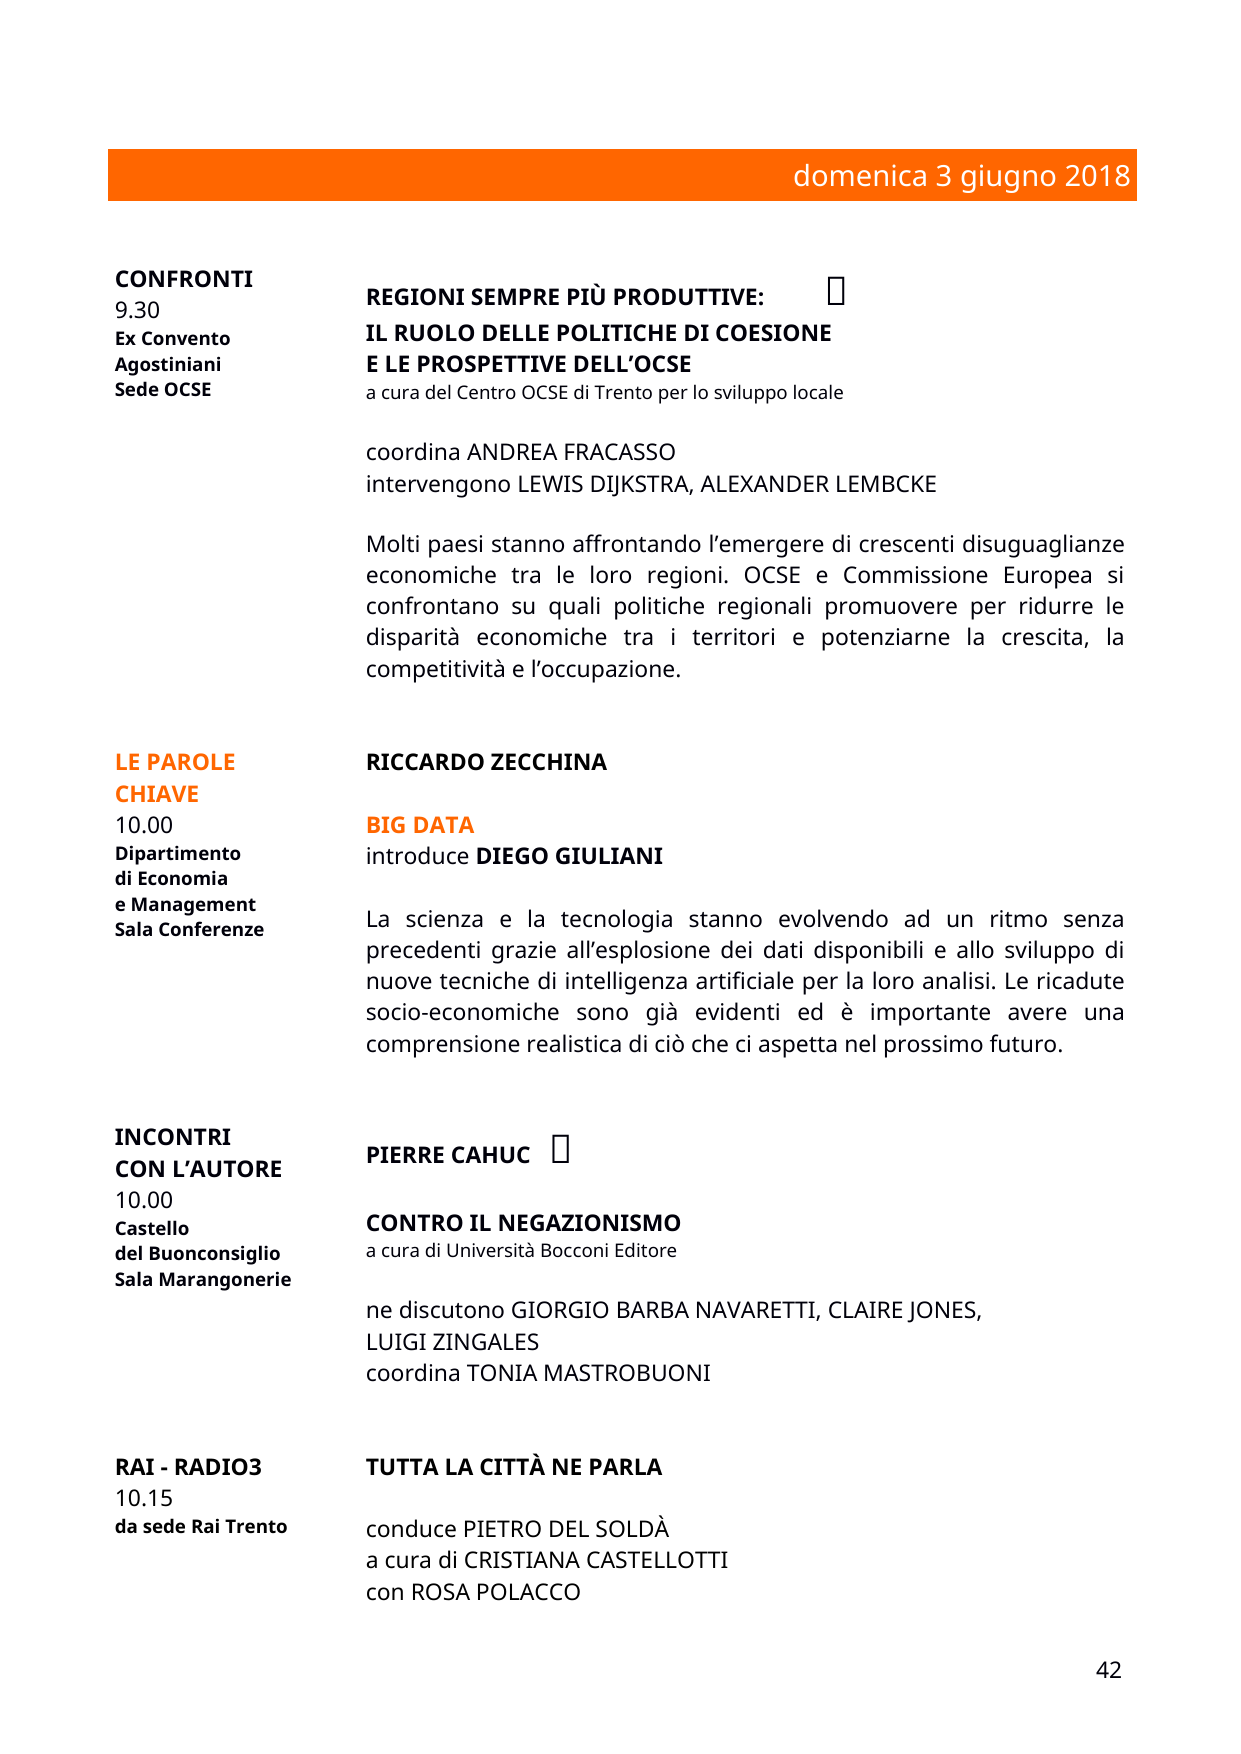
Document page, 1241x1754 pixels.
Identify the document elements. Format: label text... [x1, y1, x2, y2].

table_header INCONTRI CON L’AUTORE 10.00 Castello del Buonconsiglio Sala Marangonerie [103, 1121, 354, 1388]
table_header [354, 1451, 1137, 1636]
table_header RICCARDO ZECCHINA BIG DATA introduce DIEGO GIULIANI La scienza e la tecnologia stanno evolvendo ad un ritmo senza precedenti grazie all’esplosione dei dati disponibili e allo sviluppo di nuove tecniche di intelligenza artificiale per la loro analisi. Le ricadute socio-economiche sono già evidenti ed è importante avere una comprensione realistica di ciò che ci aspetta nel prossimo futuro. [354, 746, 1137, 1059]
table_header domenica 3 giugno 2018 [108, 149, 1137, 201]
table_header LE PAROLE CHIAVE 10.00 Dipartimento di Economia e Management Sala Conferenze [103, 746, 354, 1059]
table_header PIERRE CAHUC  CONTRO IL NEGAZIONISMO a cura di Università Bocconi Editore ne discutono GIORGIO BARBA NAVARETTI, CLAIRE JONES, LUIGI ZINGALES coordina TONIA MASTROBUONI [354, 1121, 1137, 1388]
table_header Regioni sempre più produttive:  il ruolo delle politiche di coesione e le prospettive dell’OCSE a cura del Centro OCSE di Trento per lo sviluppo locale coordina Andrea FRACASSO intervengono Lewis DIJKSTRA, Alexander LEMBCKE Molti paesi stanno affrontando l’emergere di crescenti disuguaglianze economiche tra le loro regioni. OCSE e Commissione Europea si confrontano su quali politiche regionali promuovere per ridurre le disparità economiche tra i territori e potenziarne la crescita, la competitività e l’occupazione. [354, 263, 1137, 684]
table_header CONFRONTI 9.30 Ex Convento Agostiniani Sede OCSE [103, 263, 354, 684]
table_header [103, 1451, 354, 1636]
